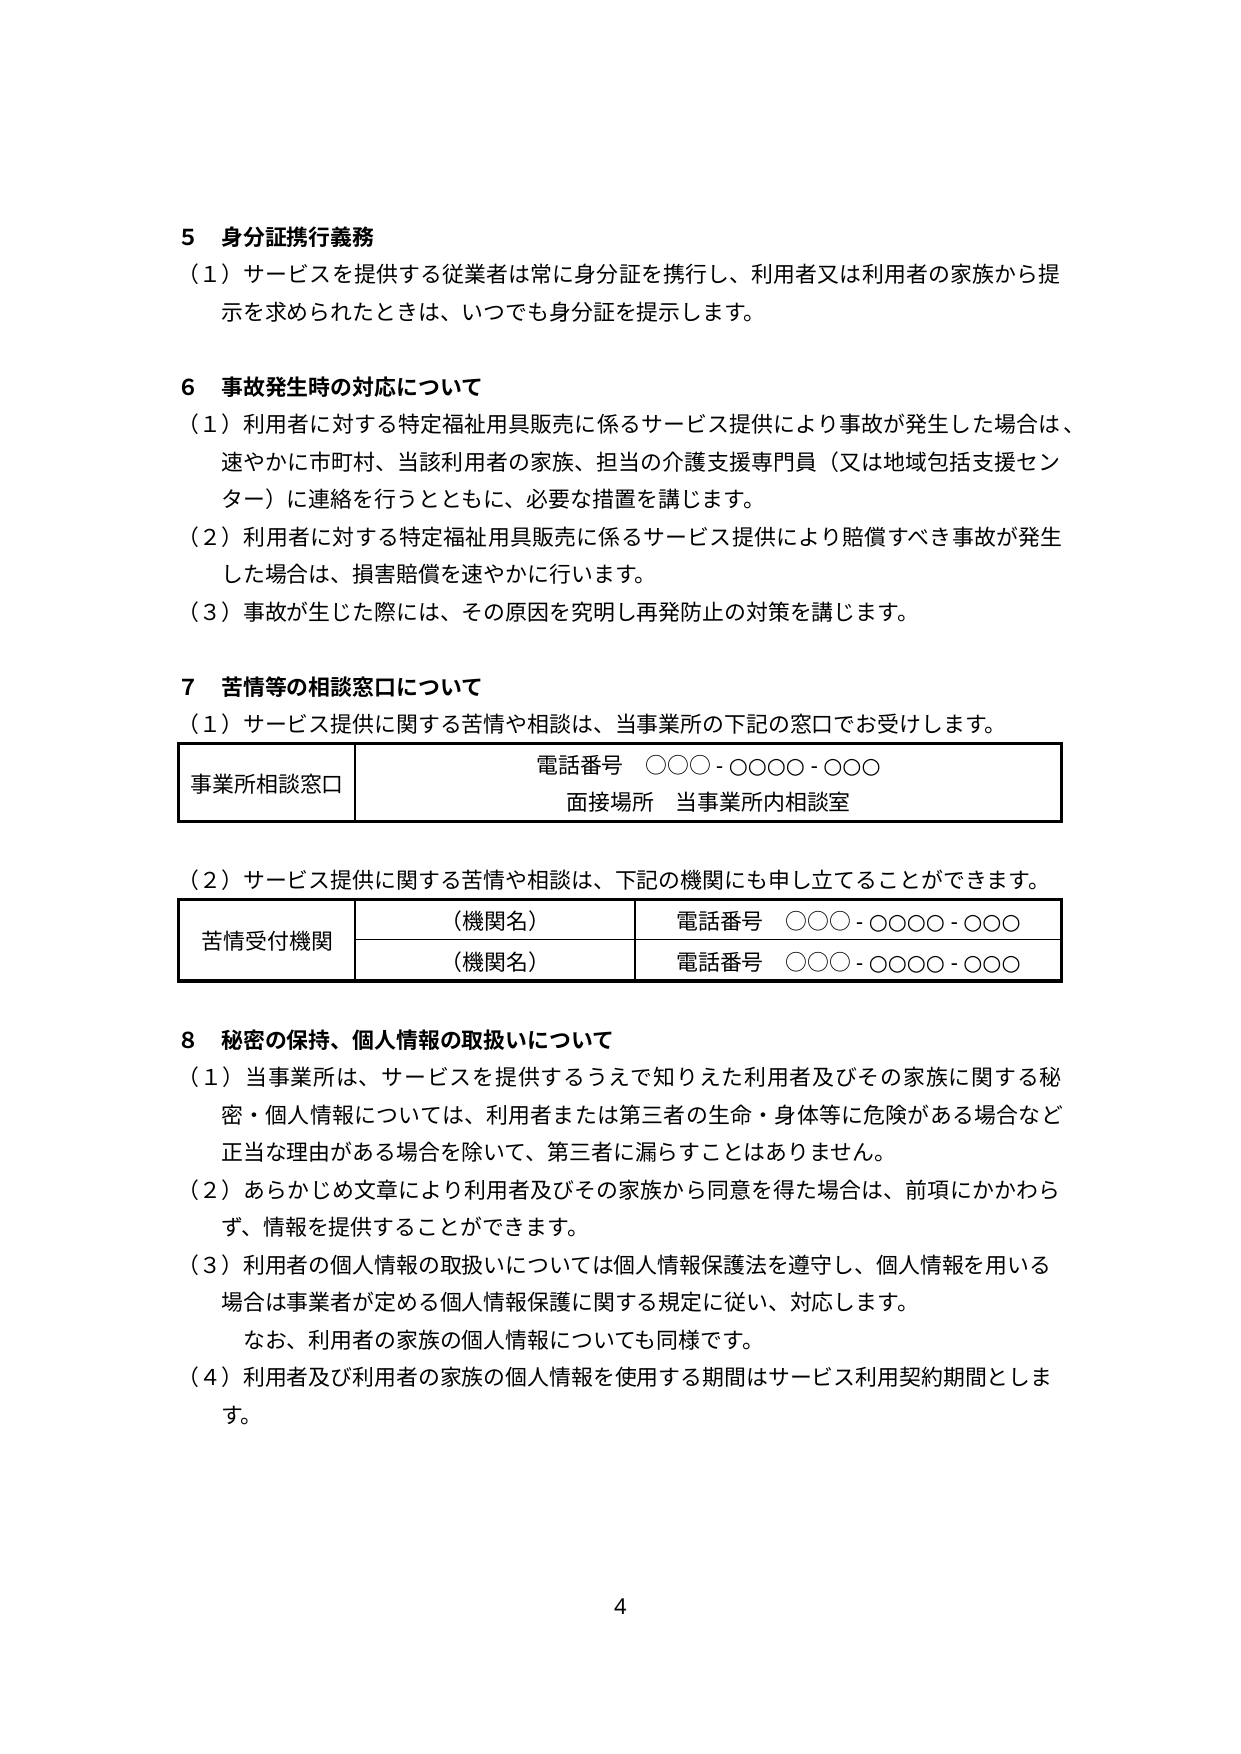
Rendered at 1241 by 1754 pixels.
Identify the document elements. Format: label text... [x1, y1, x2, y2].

text （１）サービス提供に関する苦情や相談は、当事業所の下記の窓口でお受けします。 [177, 704, 1063, 742]
text （１）利用者に対する特定福祉用具販売に係るサービス提供により事故が発生した場合は、速やかに市町村、当該利用者の家族、担当の介護支援専門員（又は地域包括支援センター）に連絡を行うとともに、必要な措置を講じます。 [177, 404, 1063, 517]
text （１）サービスを提供する従業者は常に身分証を携行し、利用者又は利用者の家族から提示を求められたときは、いつでも身分証を提示します。 [177, 254, 1063, 329]
text なお、利用者の家族の個人情報についても同様です。 [177, 1320, 1063, 1357]
table_header 事業所相談窓口 [180, 745, 354, 820]
text ６ 事故発生時の対応について [177, 367, 1063, 404]
table_header （機関名） [356, 901, 634, 939]
table_cell 電話番号 ○○○ - ○○○○ - ○○○ [636, 940, 1060, 979]
text （２）あらかじめ文章により利用者及びその家族から同意を得た場合は、前項にかかわらず、情報を提供することができます。 [177, 1170, 1063, 1245]
text ７ 苦情等の相談窓口について [177, 667, 1063, 704]
text ５ 身分証携行義務 [177, 217, 1063, 254]
text （３）事故が生じた際には、その原因を究明し再発防止の対策を講じます。 [177, 592, 1063, 629]
table_cell （機関名） [356, 940, 634, 979]
text （４）利用者及び利用者の家族の個人情報を使用する期間はサービス利用契約期間とします。 [177, 1357, 1063, 1432]
table_header 電話番号 ○○○ - ○○○○ - ○○○ [636, 901, 1060, 939]
table_header 苦情受付機関 [180, 901, 354, 979]
table_header 電話番号 ○○○ - ○○○○ - ○○○ 面接場所 当事業所内相談室 [356, 745, 1060, 820]
text （２）サービス提供に関する苦情や相談は、下記の機関にも申し立てることができます。 [177, 861, 1063, 898]
text （１）当事業所は、サービスを提供するうえで知りえた利用者及びその家族に関する秘密・個人情報については、利用者または第三者の生命・身体等に危険がある場合など正当な理由がある場合を除いて、第三者に漏らすことはありません。 [177, 1057, 1063, 1170]
text （２）利用者に対する特定福祉用具販売に係るサービス提供により賠償すべき事故が発生した場合は、損害賠償を速やかに行います。 [177, 517, 1063, 592]
text ８ 秘密の保持、個人情報の取扱いについて [177, 1020, 1063, 1057]
text （３）利用者の個人情報の取扱いについては個人情報保護法を遵守し、個人情報を用いる場合は事業者が定める個人情報保護に関する規定に従い、対応します。 [177, 1245, 1063, 1320]
